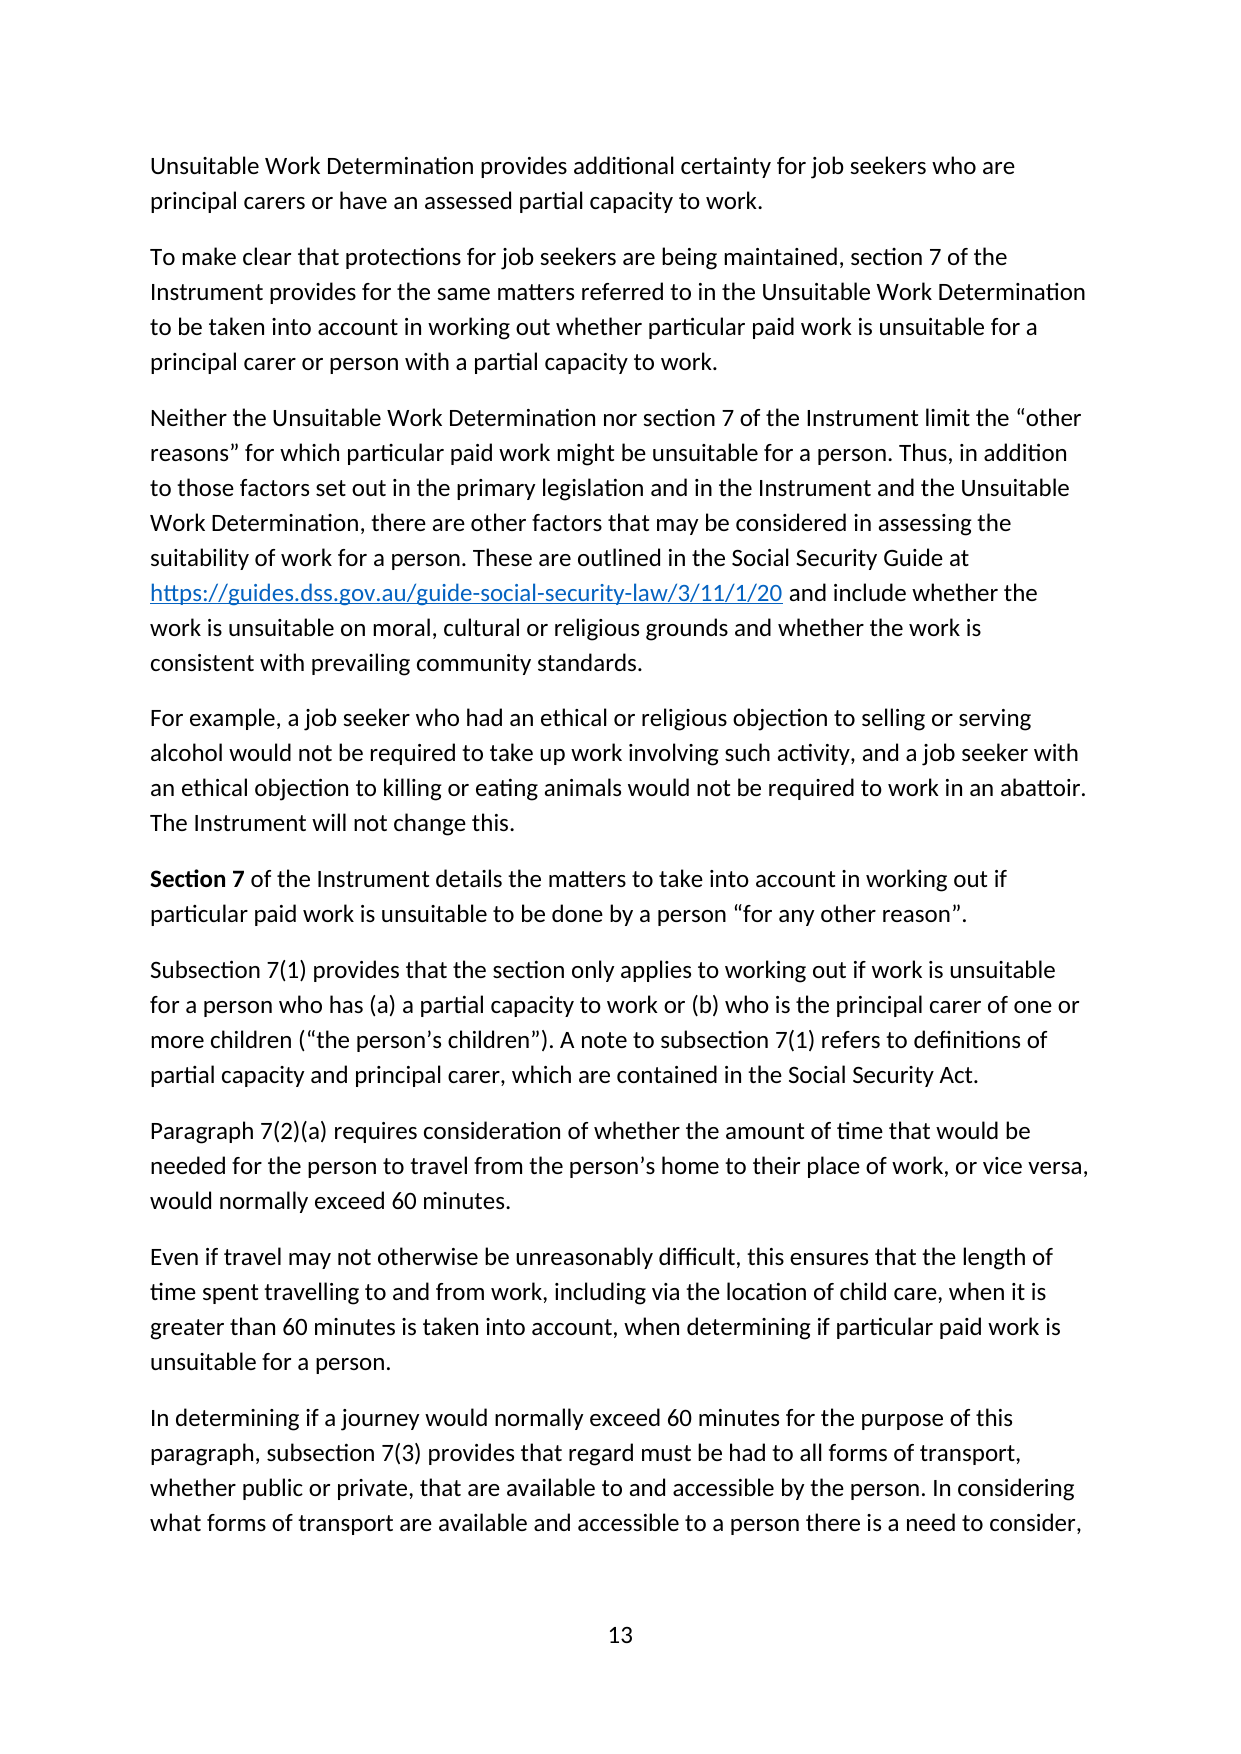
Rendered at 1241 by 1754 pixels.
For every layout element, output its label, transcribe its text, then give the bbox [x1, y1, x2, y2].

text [150, 1402, 1090, 1537]
text To make clear that protections for job seekers are being maintained, section 7 of the Instrument provides for the same matters referred to in the Unsuitable Work Determination to be taken into account in working out whether particular paid work is unsuitable for a principal carer or person with a partial capacity to work. [150, 241, 1090, 376]
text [150, 150, 1090, 216]
text Neither the Unsuitable Work Determination nor section 7 of the Instrument limit the “other reasons” for which particular paid work might be unsuitable for a person. Thus, in addition to those factors set out in the primary legislation and in the Instrument and the Unsuitable Work Determination, there are other factors that may be considered in assessing the suitability of work for a person. These are outlined in the Social Security Guide at https://guides.dss.gov.au/guide-social-security-law/3/11/1/20 and include whether the work is unsuitable on moral, cultural or religious grounds and whether the work is consistent with prevailing community standards. [150, 402, 1090, 677]
text Section 7 of the Instrument details the matters to take into account in working out if particular paid work is unsuitable to be done by a person “for any other reason”. [150, 863, 1090, 929]
text For example, a job seeker who had an ethical or religious objection to selling or serving alcohol would not be required to take up work involving such activity, and a job seeker with an ethical objection to killing or eating animals would not be required to work in an abattoir. The Instrument will not change this. [150, 702, 1090, 838]
text Paragraph 7(2)(a) requires consideration of whether the amount of time that would be needed for the person to travel from the person’s home to their place of work, or vice versa, would normally exceed 60 minutes. [150, 1115, 1090, 1216]
text Subsection 7(1) provides that the section only applies to working out if work is unsuitable for a person who has (a) a partial capacity to work or (b) who is the principal carer of one or more children (“the person’s children”). A note to subsection 7(1) refers to definitions of partial capacity and principal carer, which are contained in the Social Security Act. [150, 954, 1090, 1090]
text Even if travel may not otherwise be unreasonably difficult, this ensures that the length of time spent travelling to and from work, including via the location of child care, when it is greater than 60 minutes is taken into account, when determining if particular paid work is unsuitable for a person. [150, 1241, 1090, 1376]
